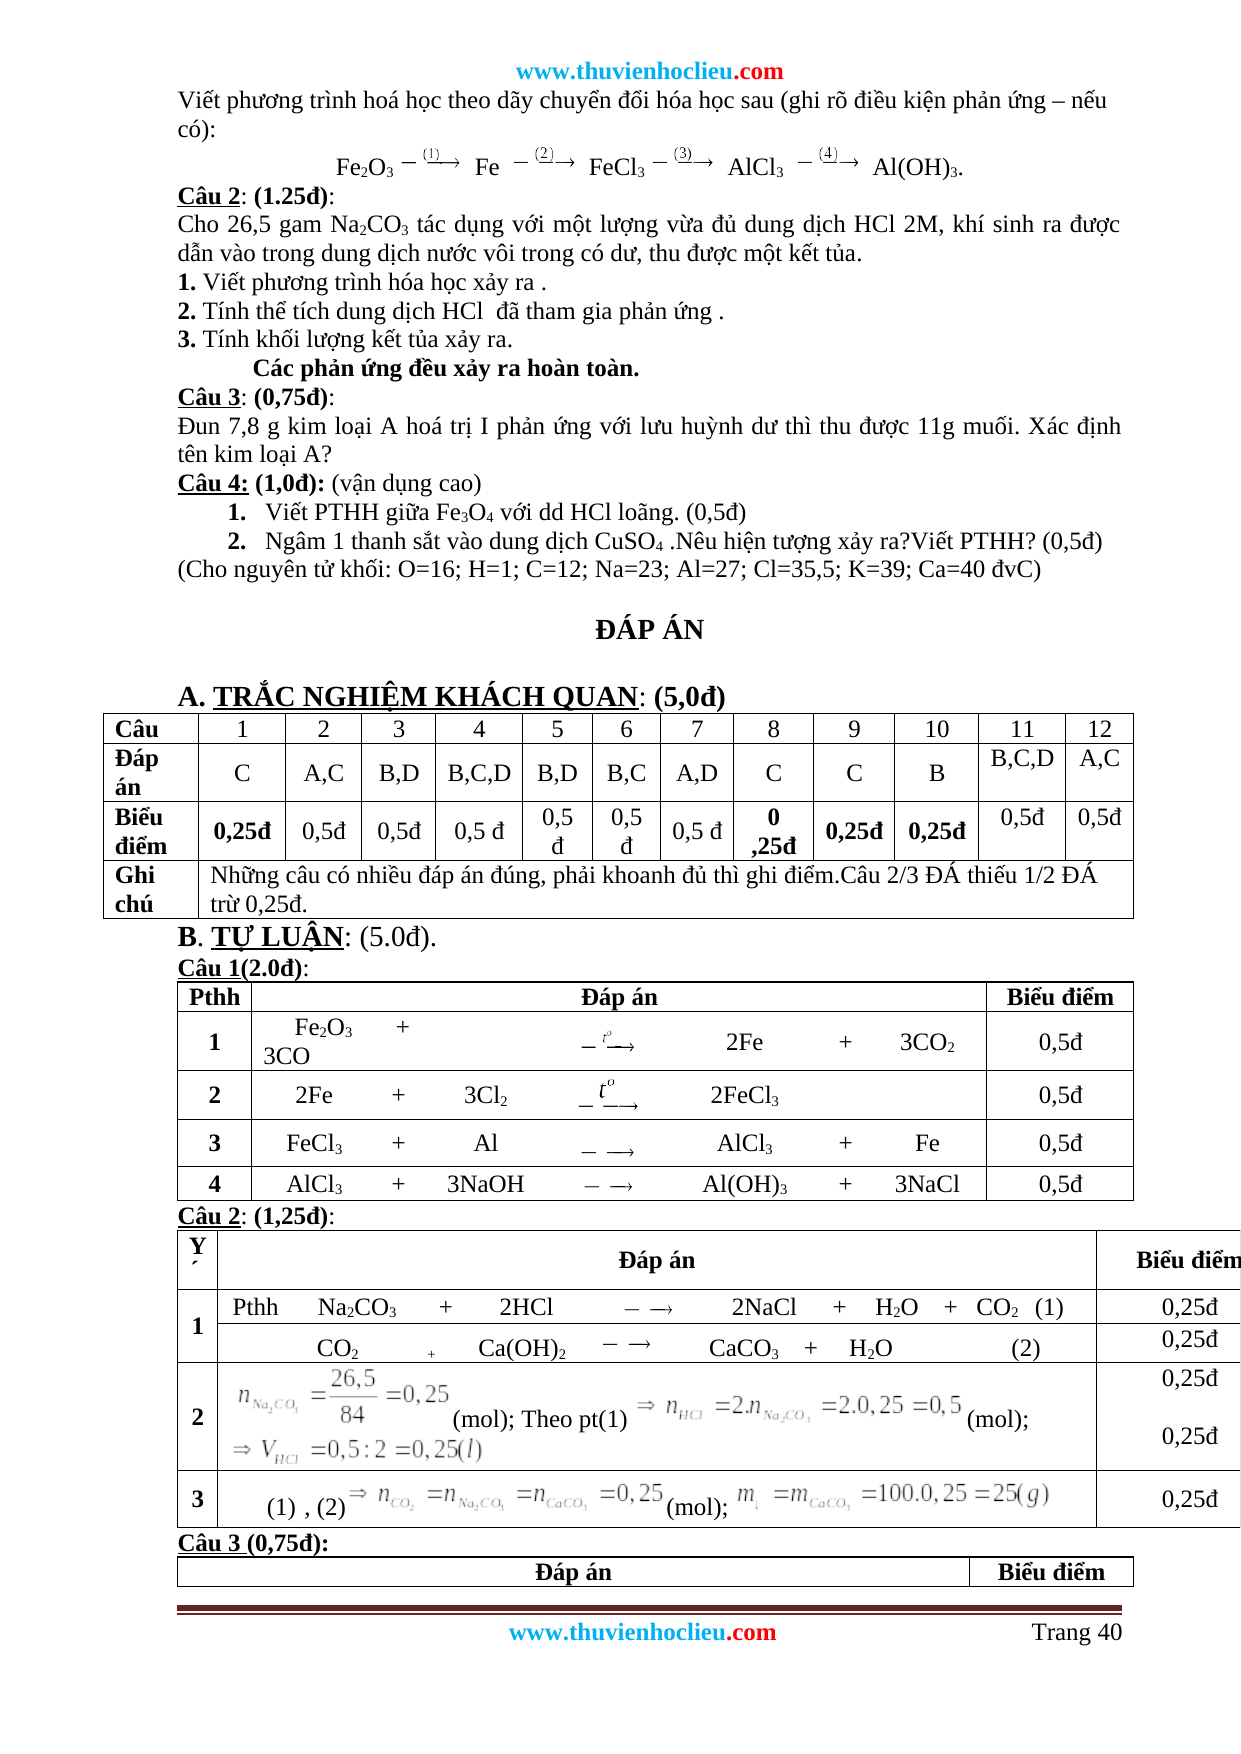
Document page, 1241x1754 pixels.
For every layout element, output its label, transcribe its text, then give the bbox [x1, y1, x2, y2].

table_cell 1 [178, 1012, 251, 1070]
table_header 11 [979, 714, 1065, 742]
text ĐÁP ÁN [177, 612, 1122, 646]
text Câu 2: (1,25đ): [177, 1201, 1122, 1230]
table_cell 0,5đ [1066, 802, 1133, 859]
table_cell (mol); Theo pt(1) (mol); [218, 1363, 1096, 1470]
table_cell 0,5đ [362, 802, 435, 859]
table_cell 0,25đ [1097, 1471, 1240, 1527]
text 1. Viết phương trình hóa học xảy ra . [177, 267, 1122, 296]
table_cell FeCl3 [252, 1120, 376, 1166]
table_cell + [823, 1167, 868, 1200]
table_cell 3CO2 [868, 1012, 986, 1070]
table_cell + [376, 1167, 421, 1200]
table_header 7 [661, 714, 733, 742]
table_cell 3Cl2 [421, 1071, 551, 1119]
table_header Đáp án [218, 1231, 1096, 1288]
table_cell A,C [286, 744, 361, 801]
table_header Biểu điểm [970, 1558, 1133, 1586]
table_cell 2Fe [252, 1071, 376, 1119]
table_cell 0,25đ [734, 802, 813, 859]
list Viết PTHH giữa Fe3O4 với dd HCl loãng. (0,5đ) [227, 497, 1122, 526]
table_header 3 [362, 714, 435, 742]
text Câu 1(2.0đ): [177, 953, 1122, 981]
table_cell 0,25đ [1097, 1290, 1240, 1323]
table_cell 2NaCl [714, 1290, 815, 1323]
table_cell A,C [1066, 744, 1133, 801]
text A. TRẮC NGHIỆM KHÁCH QUAN: (5,0đ) [177, 679, 1122, 713]
table_cell [551, 1071, 666, 1119]
table_cell 0,25đ [814, 802, 894, 859]
table_cell [823, 1071, 868, 1119]
table_cell 0,5 đ [661, 802, 733, 859]
table_cell B,C,D [436, 744, 522, 801]
table_cell + [823, 1120, 868, 1166]
table_header Pthh [178, 983, 251, 1011]
table_cell 0,5đ [286, 802, 361, 859]
table_cell A,D [661, 744, 733, 801]
table_cell Những câu có nhiều đáp án đúng, phải khoanh đủ thì ghi điểm.Câu 2/3 ĐÁ thiếu 1/2 ĐÁ trừ 0,25đ. [199, 861, 1133, 918]
text Câu 4: (1,0đ): (vận dụng cao) [177, 468, 1122, 497]
table_cell 3NaOH [421, 1167, 551, 1200]
table_cell 4 [178, 1167, 251, 1200]
table_cell Đáp án [104, 744, 198, 801]
table_header 12 [1066, 714, 1133, 742]
table_cell B,D [362, 744, 435, 801]
table_cell 2HCl [470, 1290, 583, 1323]
table_header 4 [436, 714, 522, 742]
table_cell B [895, 744, 978, 801]
table_cell [868, 1071, 986, 1119]
table_cell , (2)(mol); [218, 1471, 1096, 1527]
table_cell B,C,D [979, 744, 1065, 801]
table_cell [551, 1012, 666, 1070]
table_header 10 [895, 714, 978, 742]
text (Cho nguyên tử khối: O=16; H=1; C=12; Na=23; Al=27; Cl=35,5; K=39; Ca=40 đvC) [177, 554, 1122, 583]
table_cell 0,25đ [199, 802, 285, 859]
table_cell 3 [178, 1120, 251, 1166]
table_cell Na2CO3 [293, 1290, 421, 1323]
table_cell B,D [523, 744, 592, 801]
text Câu 2: (1.25đ): [177, 181, 1122, 209]
table_cell 0,5đ [987, 1120, 1133, 1166]
table_header 9 [814, 714, 894, 742]
table_cell [583, 1290, 714, 1323]
table_cell 2 [178, 1071, 251, 1119]
table_cell H2O + CO2 (1) [864, 1290, 1096, 1323]
table_header Ý [178, 1231, 217, 1288]
table_cell 2Fe [666, 1012, 823, 1070]
table_cell 0,25đ 0,25đ [1097, 1363, 1240, 1470]
text Cho 26,5 gam Na2CO3 tác dụng với một lượng vừa đủ dung dịch HCl 2M, khí sinh ra được dẫn vào trong dung dịch nước vôi trong có dư, thu được một kết tủa. [177, 209, 1122, 267]
table_cell 0,5đ [979, 802, 1065, 859]
table_cell 2FeCl3 [666, 1071, 823, 1119]
table_cell + [376, 1071, 421, 1119]
table_header Biểu điểm [1097, 1231, 1240, 1288]
table_cell 0,5 đ [593, 802, 660, 859]
table_cell + [421, 1290, 470, 1323]
table_cell Pthh [218, 1290, 293, 1323]
table_cell AlCl3 [252, 1167, 376, 1200]
table_cell 0,5đ [987, 1012, 1133, 1070]
text Đun 7,8 g kim loại A hoá trị I phản ứng với lưu huỳnh dư thì thu được 11g muối. Xác định tên kim loại A? [177, 411, 1122, 468]
table_cell Al [421, 1120, 551, 1166]
text Fe2O3 Fe FeCl3 AlCl3 Al(OH)3. [177, 142, 1122, 181]
text Viết phương trình hoá học theo dãy chuyển đổi hóa học sau (ghi rõ điều kiện phản ứng – nếu có): [177, 85, 1122, 142]
table_header 6 [593, 714, 660, 742]
table_cell CO2 + Ca(OH)2 CaCO3 + H2O (2) [218, 1324, 1096, 1362]
table_cell 2 [178, 1363, 217, 1470]
table_cell 0,5 đ [523, 802, 592, 859]
table_cell Fe2O3 + 3CO [252, 1012, 551, 1070]
table_header 8 [734, 714, 813, 742]
table_header 1 [199, 714, 285, 742]
table_cell AlCl3 [666, 1120, 823, 1166]
text Câu 3 (0,75đ): [177, 1528, 1122, 1556]
table_cell Fe [868, 1120, 986, 1166]
table_cell B,C [593, 744, 660, 801]
table_cell C [199, 744, 285, 801]
table_cell [551, 1167, 666, 1200]
table_cell C [734, 744, 813, 801]
table_cell [551, 1120, 666, 1166]
table_header 5 [523, 714, 592, 742]
table_cell 1 [178, 1290, 217, 1362]
table_cell 0,25đ [895, 802, 978, 859]
text Câu 3: (0,75đ): [177, 382, 1122, 411]
table_cell + [823, 1012, 868, 1070]
table_header Biểu điểm [987, 983, 1133, 1011]
table_cell 3 [178, 1471, 217, 1527]
text B. TỰ LUẬN: (5.0đ). [177, 919, 1122, 953]
table_header 2 [286, 714, 361, 742]
table_header Câu [104, 714, 198, 742]
table_cell C [814, 744, 894, 801]
table_cell Biểu điểm [104, 802, 198, 859]
table_cell Ghi chú [104, 861, 198, 918]
table_header Đáp án [178, 1558, 969, 1586]
table_cell 0,25đ [1097, 1324, 1240, 1362]
table_cell 3NaCl [868, 1167, 986, 1200]
text Các phản ứng đều xảy ra hoàn toàn. [177, 353, 1122, 382]
table_cell 0,5đ [987, 1071, 1133, 1119]
text 3. Tính khối lượng kết tủa xảy ra. [177, 324, 1122, 353]
table_cell Al(OH)3 [666, 1167, 823, 1200]
table_cell 0,5 đ [436, 802, 522, 859]
list Ngâm 1 thanh sắt vào dung dịch CuSO4 .Nêu hiện tượng xảy ra?Viết PTHH? (0,5đ) [227, 526, 1122, 554]
table_cell + [815, 1290, 864, 1323]
text 2. Tính thể tích dung dịch HCl đã tham gia phản ứng . [177, 296, 1122, 324]
table_header Đáp án [252, 983, 986, 1011]
table_cell 0,5đ [987, 1167, 1133, 1200]
table_cell + [376, 1120, 421, 1166]
